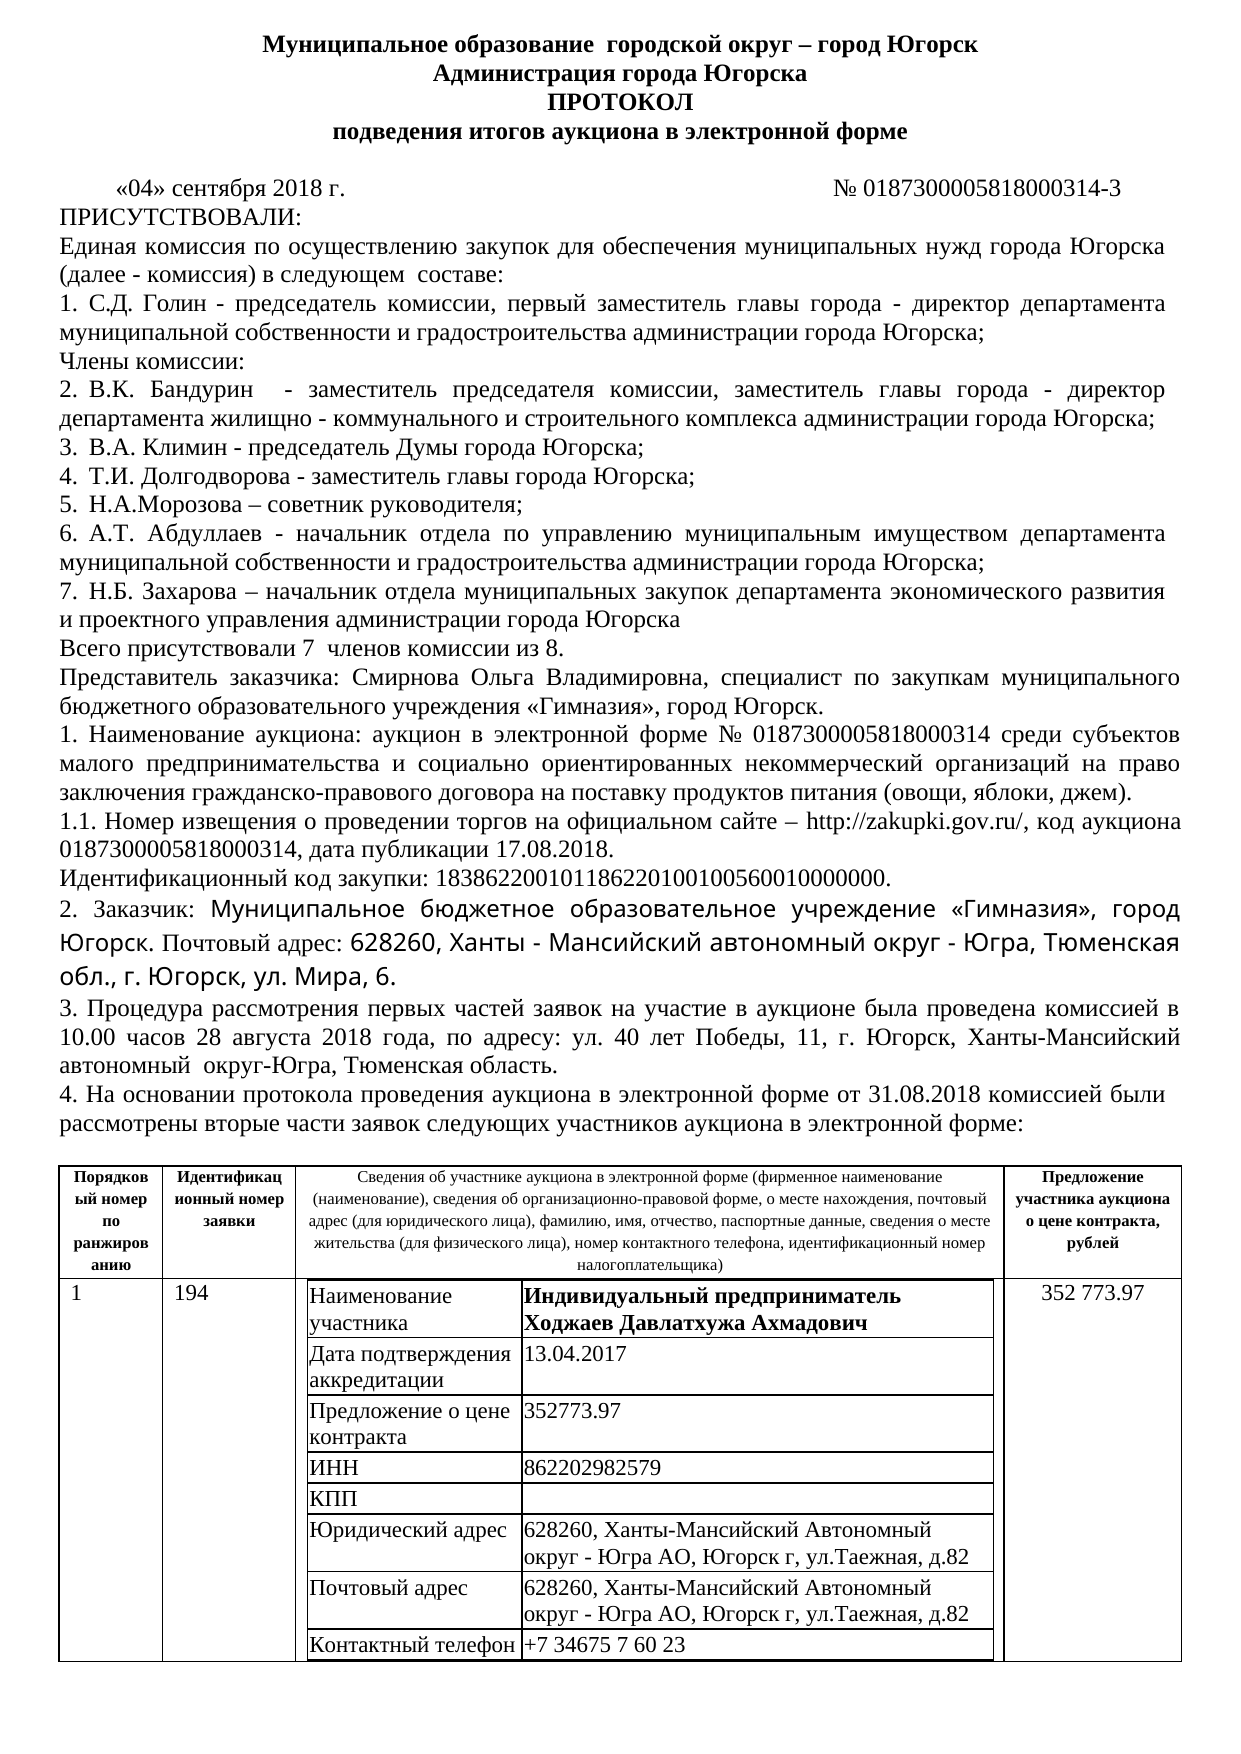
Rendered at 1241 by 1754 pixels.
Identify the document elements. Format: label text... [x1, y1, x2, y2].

text Муниципальное образование городской округ – город Югорск [59, 29, 1181, 58]
text подведения итогов аукциона в электронной форме [59, 116, 1181, 144]
table_cell [308, 1338, 521, 1394]
text 3. Процедура рассмотрения первых частей заявок на участие в аукционе была проведена комиссией в 10.00 часов 28 августа 2018 года, по адресу: ул. 40 лет Победы, 11, г. Югорск, Ханты-Мансийский автономный округ-Югра, Тюменская область. [59, 993, 1181, 1079]
list В.А. Климин - председатель Думы города Югорска; [59, 432, 1166, 461]
table_cell [523, 1281, 993, 1337]
text Представитель заказчика: Смирнова Ольга Владимировна, специалист по закупкам муниципального бюджетного образовательного учреждения «Гимназия», город Югорск. [59, 662, 1181, 719]
text 1. Наименование аукциона: аукцион в электронной форме № 0187300005818000314 среди субъектов малого предпринимательства и социально ориентированных некоммерческий организаций на право заключения гражданско-правового договора на поставку продуктов питания (овощи, яблоки, джем). [59, 719, 1181, 806]
list В.К. Бандурин - заместитель председателя комиссии, заместитель главы города - директор департамента жилищно - коммунального и строительного комплекса администрации города Югорска; [59, 374, 1166, 432]
table_cell [308, 1484, 521, 1513]
table_header Идентификационный номер заявки [163, 1167, 295, 1277]
table_cell [523, 1572, 993, 1628]
table_cell [523, 1396, 993, 1451]
table_cell [308, 1515, 521, 1571]
text 2. Заказчик: Муниципальное бюджетное образовательное учреждение «Гимназия», город Югорск. Почтовый адрес: 628260, Ханты - Мансийский автономный округ - Югра, Тюменская обл., г. Югорск, ул. Мира, 6. [59, 892, 1181, 993]
table_header Порядковый номер по ранжированию [60, 1167, 162, 1277]
list Всего присутствовали 7 членов комиссии из 8. [59, 633, 1166, 662]
table_cell [523, 1484, 993, 1513]
text ПРИСУТСТВОВАЛИ: [59, 202, 1181, 231]
list А.Т. Абдуллаев - начальник отдела по управлению муниципальным имуществом департамента муниципальной собственности и градостроительства администрации города Югорска; [59, 518, 1166, 576]
list Т.И. Долгодворова - заместитель главы города Югорска; [59, 461, 1166, 489]
table_cell [308, 1281, 521, 1337]
table_cell [523, 1338, 993, 1394]
list Н.А.Морозова – советник руководителя; [59, 489, 1166, 518]
text Администрация города Югорска [59, 58, 1181, 87]
text «04» сентября 2018 г. № 0187300005818000314-3 [59, 173, 1152, 202]
table_cell [523, 1515, 993, 1571]
table_cell 1 [60, 1279, 162, 1661]
text Единая комиссия по осуществлению закупок для обеспечения муниципальных нужд города Югорска (далее - комиссия) в следующем составе: [59, 231, 1166, 288]
table_cell [308, 1572, 521, 1628]
list С.Д. Голин - председатель комиссии, первый заместитель главы города - директор департамента муниципальной собственности и градостроительства администрации города Югорска; [59, 288, 1166, 346]
table_cell [308, 1630, 521, 1659]
table_cell 352 773.97 [1005, 1279, 1181, 1661]
text Идентификационный код закупки: 183862200101186220100100560010000000. [59, 863, 1181, 892]
list Члены комиссии: [59, 346, 1181, 374]
table_cell [296, 1279, 307, 1661]
table_cell [523, 1630, 993, 1659]
text ПРОТОКОЛ [59, 87, 1181, 116]
table_cell [308, 1396, 521, 1451]
list Н.Б. Захарова – начальник отдела муниципальных закупок департамента экономического развития и проектного управления администрации города Югорска [59, 576, 1166, 633]
table_cell [308, 1453, 521, 1482]
table_cell [523, 1453, 993, 1482]
table_cell [994, 1279, 1003, 1661]
table_cell 194 [163, 1279, 295, 1661]
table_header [296, 1167, 1003, 1277]
text 1.1. Номер извещения о проведении торгов на официальном сайте – http://zakupki.gov.ru/, код аукциона 0187300005818000314, дата публикации 17.08.2018. [59, 806, 1181, 863]
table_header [1005, 1167, 1181, 1277]
text 4. На основании протокола проведения аукциона в электронной форме от 31.08.2018 комиссией были рассмотрены вторые части заявок следующих участников аукциона в электронной форме: [59, 1079, 1167, 1137]
